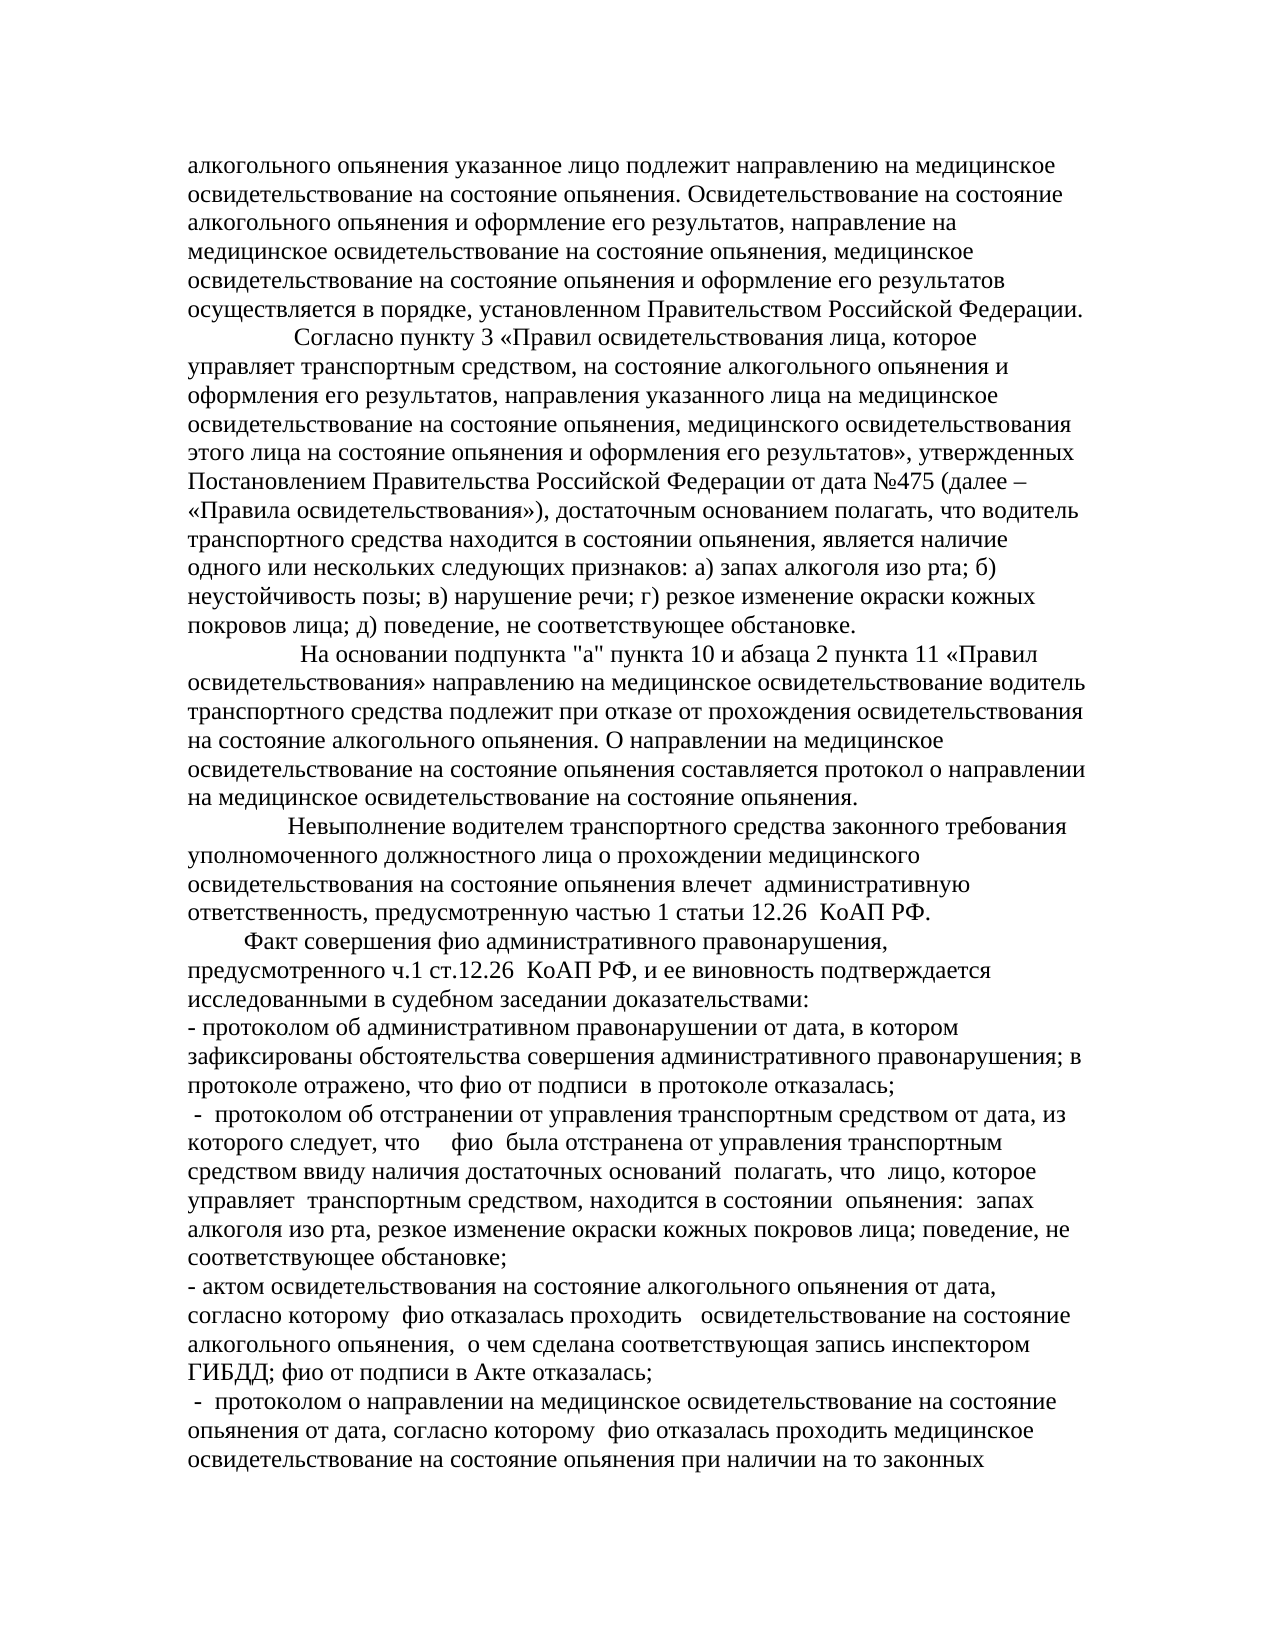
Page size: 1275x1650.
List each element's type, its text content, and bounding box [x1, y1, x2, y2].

text - протоколом об отстранении от управления транспортным средством от дата, из которого следует, что фио была отстранена от управления транспортным средством ввиду наличия достаточных оснований полагать, что лицо, которое управляет транспортным средством, находится в состоянии опьянения: запах алкоголя изо рта, резкое изменение окраски кожных покровов лица; поведение, не соответствующее обстановке; [187, 1099, 1087, 1271]
text Согласно пункту 3 «Правил освидетельствования лица, которое управляет транспортным средством, на состояние алкогольного опьянения и оформления его результатов, направления указанного лица на медицинское освидетельствование на состояние опьянения, медицинского освидетельствования этого лица на состояние опьянения и оформления его результатов», утвержденных Постановлением Правительства Российской Федерации от дата №475 (далее – «Правила освидетельствования»), достаточным основанием полагать, что водитель транспортного средства находится в состоянии опьянения, является наличие одного или нескольких следующих признаков: а) запах алкоголя изо рта; б) неустойчивость позы; в) нарушение речи; г) резкое изменение окраски кожных покровов лица; д) поведение, не соответствующее обстановке. [187, 322, 1087, 639]
text - актом освидетельствования на состояние алкогольного опьянения от дата, согласно которому фио отказалась проходить освидетельствование на состояние алкогольного опьянения, о чем сделана соответствующая запись инспектором ГИБДД; фио от подписи в Акте отказалась; [187, 1271, 1087, 1386]
text - протоколом об административном правонарушении от дата, в котором зафиксированы обстоятельства совершения административного правонарушения; в протоколе отражено, что фио от подписи в протоколе отказалась; [187, 1012, 1087, 1099]
text Невыполнение водителем транспортного средства законного требования уполномоченного должностного лица о прохождении медицинского освидетельствования на состояние опьянения влечет административную ответственность, предусмотренную частью 1 статьи 12.26 КоАП РФ. [187, 811, 1087, 926]
text Факт совершения фио административного правонарушения, предусмотренного ч.1 ст.12.26 КоАП РФ, и ее виновность подтверждается исследованными в судебном заседании доказательствами: [187, 926, 1087, 1012]
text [187, 1386, 1087, 1472]
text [187, 150, 1087, 322]
text На основании подпункта "а" пункта 10 и абзаца 2 пункта 11 «Правил освидетельствования» направлению на медицинское освидетельствование водитель транспортного средства подлежит при отказе от прохождения освидетельствования на состояние алкогольного опьянения. О направлении на медицинское освидетельствование на состояние опьянения составляется протокол о направлении на медицинское освидетельствование на состояние опьянения. [187, 639, 1087, 811]
